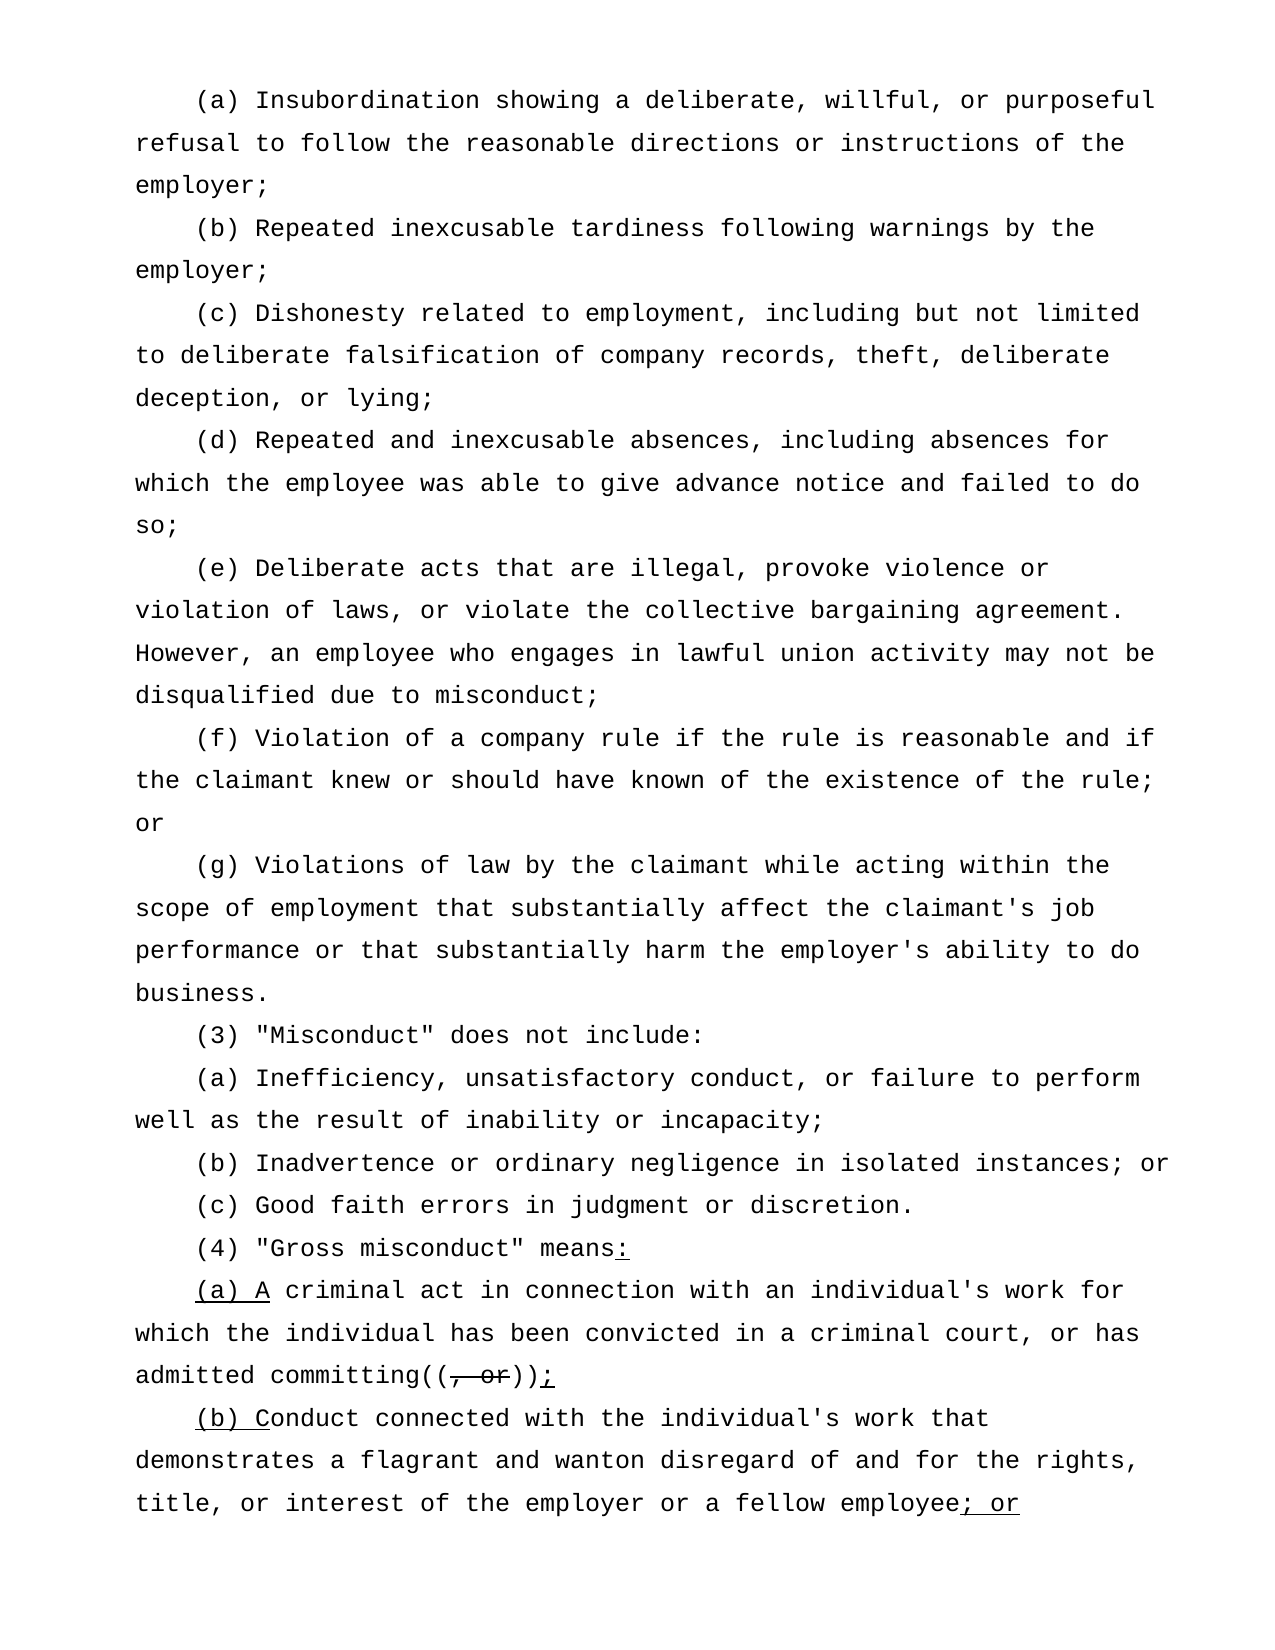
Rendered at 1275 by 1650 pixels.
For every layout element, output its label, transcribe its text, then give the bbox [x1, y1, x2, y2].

text (a) A criminal act in connection with an individual's work for which the individual has been convicted in a criminal court, or has admitted committing((, or)); [135, 1265, 1170, 1392]
text (b) Inadvertence or ordinary negligence in isolated instances; or [135, 1137, 1170, 1180]
text (b) Conduct connected with the individual's work that demonstrates a flagrant and wanton disregard of and for the rights, title, or interest of the employer or a fellow employee; or [135, 1392, 1170, 1520]
text (3) "Misconduct" does not include: [135, 1010, 1170, 1052]
text (4) "Gross misconduct" means: [135, 1222, 1170, 1265]
text (a) Inefficiency, unsatisfactory conduct, or failure to perform well as the result of inability or incapacity; [135, 1052, 1170, 1137]
text (f) Violation of a company rule if the rule is reasonable and if the claimant knew or should have known of the existence of the rule; or [135, 712, 1170, 840]
text (d) Repeated and inexcusable absences, including absences for which the employee was able to give advance notice and failed to do so; [135, 415, 1170, 542]
text (c) Dishonesty related to employment, including but not limited to deliberate falsification of company records, theft, deliberate deception, or lying; [135, 287, 1170, 415]
text (g) Violations of law by the claimant while acting within the scope of employment that substantially affect the claimant's job performance or that substantially harm the employer's ability to do business. [135, 840, 1170, 1010]
text (a) Insubordination showing a deliberate, willful, or purposeful refusal to follow the reasonable directions or instructions of the employer; [135, 75, 1170, 202]
text (e) Deliberate acts that are illegal, provoke violence or violation of laws, or violate the collective bargaining agreement. However, an employee who engages in lawful union activity may not be disqualified due to misconduct; [135, 542, 1170, 712]
text (b) Repeated inexcusable tardiness following warnings by the employer; [135, 202, 1170, 287]
text (c) Good faith errors in judgment or discretion. [135, 1180, 1170, 1222]
